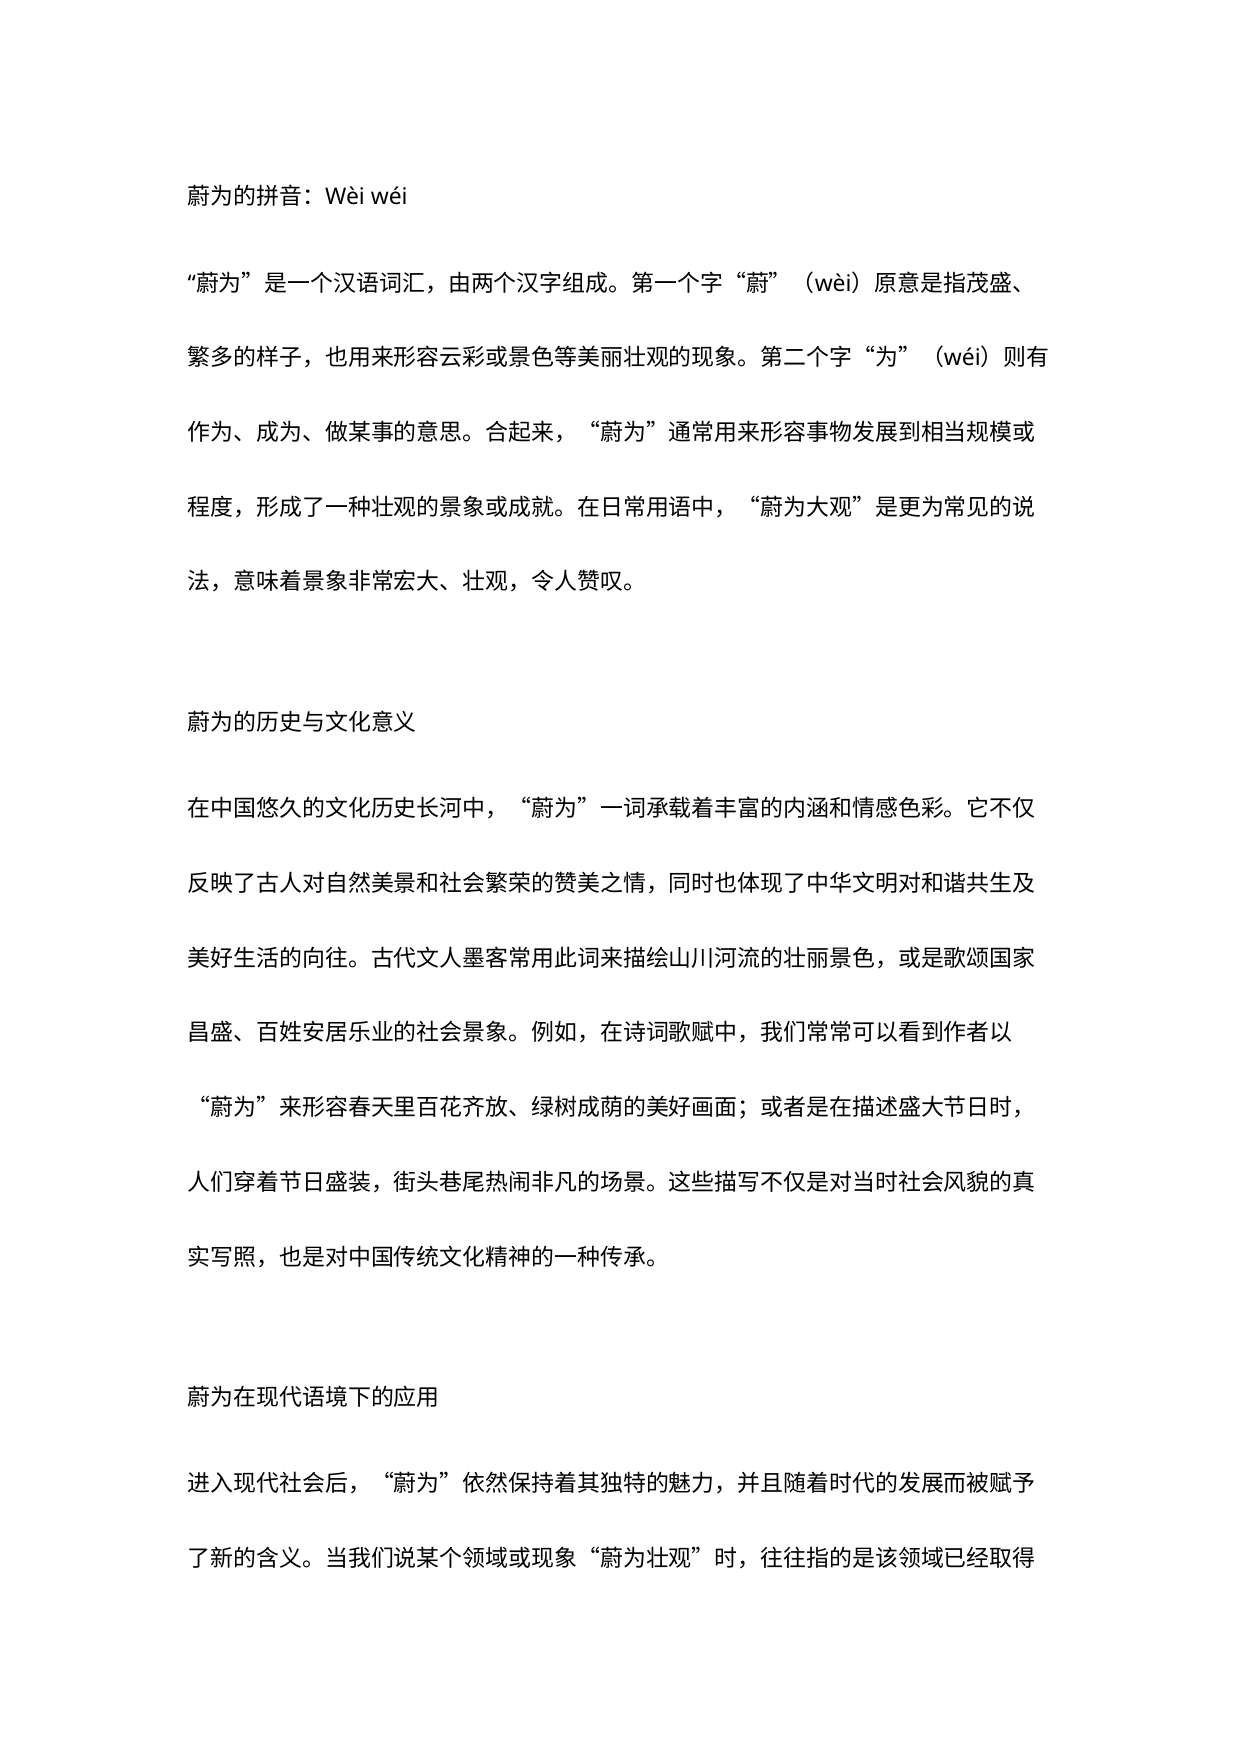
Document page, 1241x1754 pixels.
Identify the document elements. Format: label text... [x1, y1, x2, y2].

text 蔚为的历史与文化意义 [187, 688, 1053, 753]
text 蔚为在现代语境下的应用 [187, 1363, 1053, 1428]
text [187, 1449, 1053, 1589]
text 在中国悠久的文化历史长河中，“蔚为”一词承载着丰富的内涵和情感色彩。它不仅反映了古人对自然美景和社会繁荣的赞美之情，同时也体现了中华文明对和谐共生及美好生活的向往。古代文人墨客常用此词来描绘山川河流的壮丽景色，或是歌颂国家昌盛、百姓安居乐业的社会景象。例如，在诗词歌赋中，我们常常可以看到作者以“蔚为”来形容春天里百花齐放、绿树成荫的美好画面；或者是在描述盛大节日时，人们穿着节日盛装，街头巷尾热闹非凡的场景。这些描写不仅是对当时社会风貌的真实写照，也是对中国传统文化精神的一种传承。 [187, 774, 1053, 1287]
text 蔚为的拼音：Wèi wéi [187, 162, 1053, 227]
text “蔚为”是一个汉语词汇，由两个汉字组成。第一个字“蔚”（wèi）原意是指茂盛、繁多的样子，也用来形容云彩或景色等美丽壮观的现象。第二个字“为”（wéi）则有作为、成为、做某事的意思。合起来，“蔚为”通常用来形容事物发展到相当规模或程度，形成了一种壮观的景象或成就。在日常用语中，“蔚为大观”是更为常见的说法，意味着景象非常宏大、壮观，令人赞叹。 [187, 249, 1053, 612]
